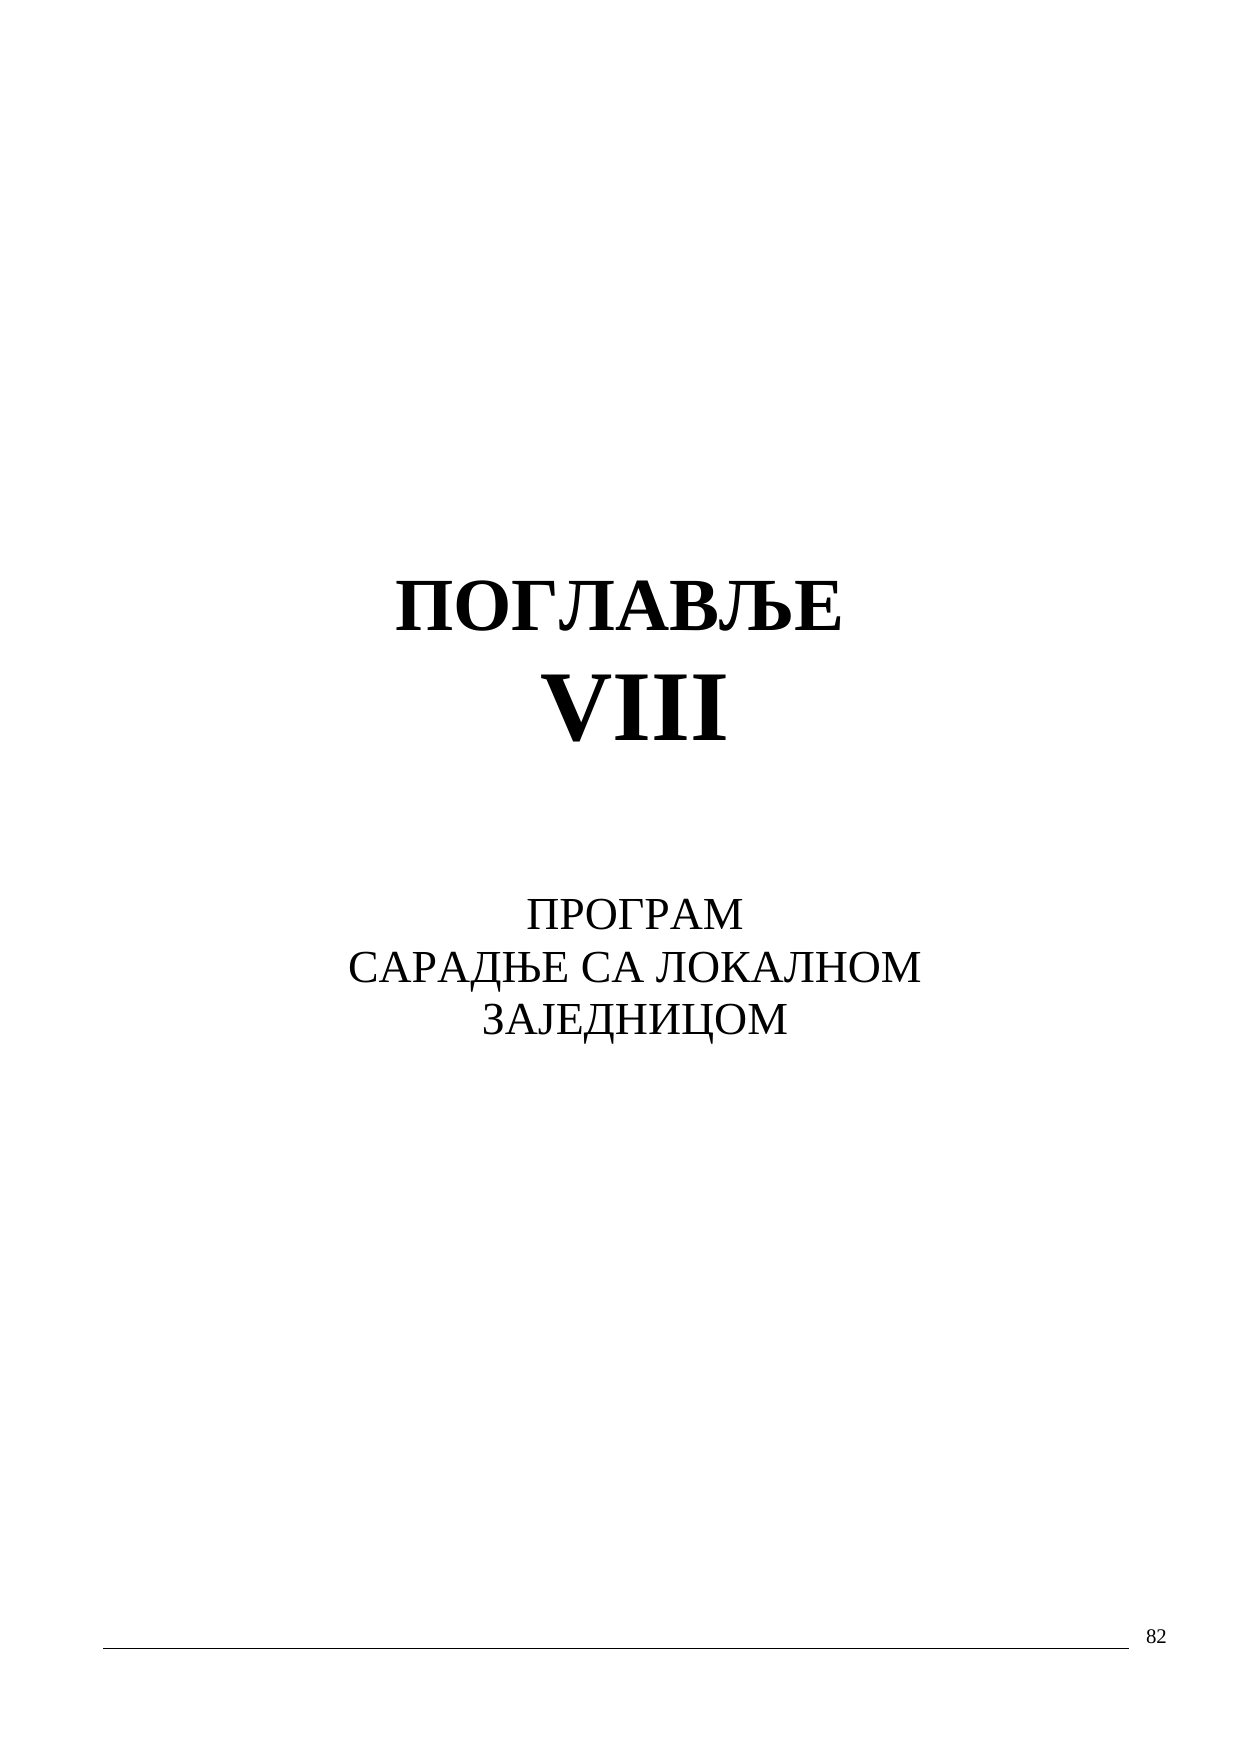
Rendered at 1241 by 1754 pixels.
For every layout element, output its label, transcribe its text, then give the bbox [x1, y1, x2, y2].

text ПОГЛАВЉЕ [103, 561, 1166, 647]
subtitle САРАДЊЕ СА ЛОКАЛНОМ [103, 939, 1166, 992]
text VIII [103, 647, 1166, 762]
subtitle ПРОГРАМ [103, 886, 1166, 939]
text ЗАЈЕДНИЦОМ [103, 992, 1166, 1044]
